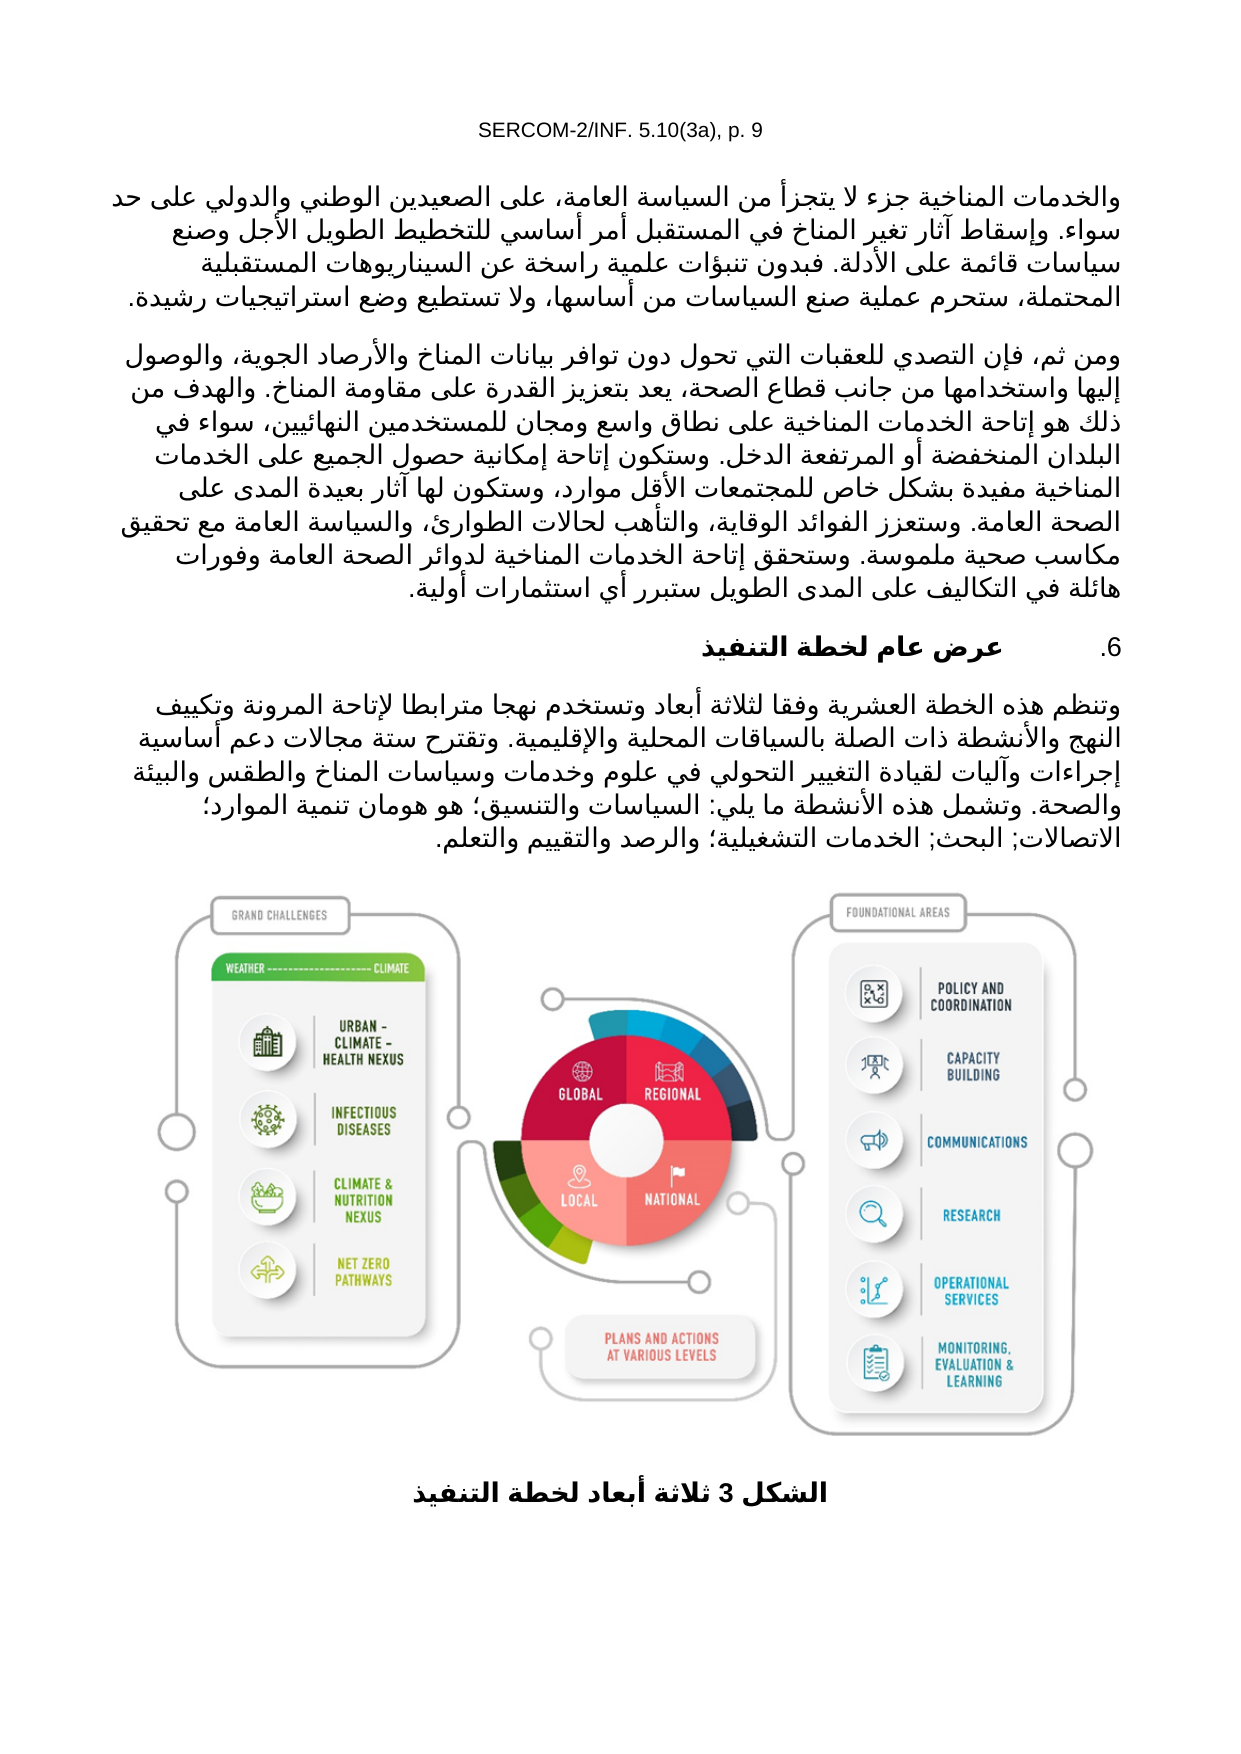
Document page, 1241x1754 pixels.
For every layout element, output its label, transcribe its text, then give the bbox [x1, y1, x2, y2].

text الشكل 3 ثلاثة أبعاد لخطة التنفيذ [118, 1475, 1122, 1509]
subtitle 6. عرض عام لخطة التنفيذ [118, 629, 1122, 663]
text وتنظم هذه الخطة العشرية وفقا لثلاثة أبعاد وتستخدم نهجا مترابطا لإتاحة المرونة وتكييف النهج والأنشطة ذات الصلة بالسياقات المحلية والإقليمية. وتقترح ستة مجالات دعم أساسية إجراءات وآليات لقيادة التغيير التحولي في علوم وخدمات وسياسات المناخ والطقس والبيئة والصحة. وتشمل هذه الأنشطة ما يلي: السياسات والتنسيق؛ هو هومان تنمية الموارد؛ الاتصالات; البحث; الخدمات التشغيلية؛ والرصد والتقييم والتعلم. [100, 688, 1122, 854]
text والخدمات المناخية جزء لا يتجزأ من السياسة العامة، على الصعيدين الوطني والدولي على حد سواء. وإسقاط آثار تغير المناخ في المستقبل أمر أساسي للتخطيط الطويل الأجل وصنع سياسات قائمة على الأدلة. فبدون تنبؤات علمية راسخة عن السيناريوهات المستقبلية المحتملة، ستحرم عملية صنع السياسات من أساسها، ولا تستطيع وضع استراتيجيات رشيدة. [100, 179, 1122, 313]
picture [130, 879, 1110, 1451]
text ومن ثم، فإن التصدي للعقبات التي تحول دون توافر بيانات المناخ والأرصاد الجوية، والوصول إليها واستخدامها من جانب قطاع الصحة، يعد بتعزيز القدرة على مقاومة المناخ. والهدف من ذلك هو إتاحة الخدمات المناخية على نطاق واسع ومجان للمستخدمين النهائيين، سواء في البلدان المنخفضة أو المرتفعة الدخل. وستكون إتاحة إمكانية حصول الجميع على الخدمات المناخية مفيدة بشكل خاص للمجتمعات الأقل موارد، وستكون لها آثار بعيدة المدى على الصحة العامة. وستعزز الفوائد الوقاية، والتأهب لحالات الطوارئ، والسياسة العامة مع تحقيق مكاسب صحية ملموسة. وستحقق إتاحة الخدمات المناخية لدوائر الصحة العامة وفورات هائلة في التكاليف على المدى الطويل ستبرر أي استثمارات أولية. [118, 338, 1122, 604]
